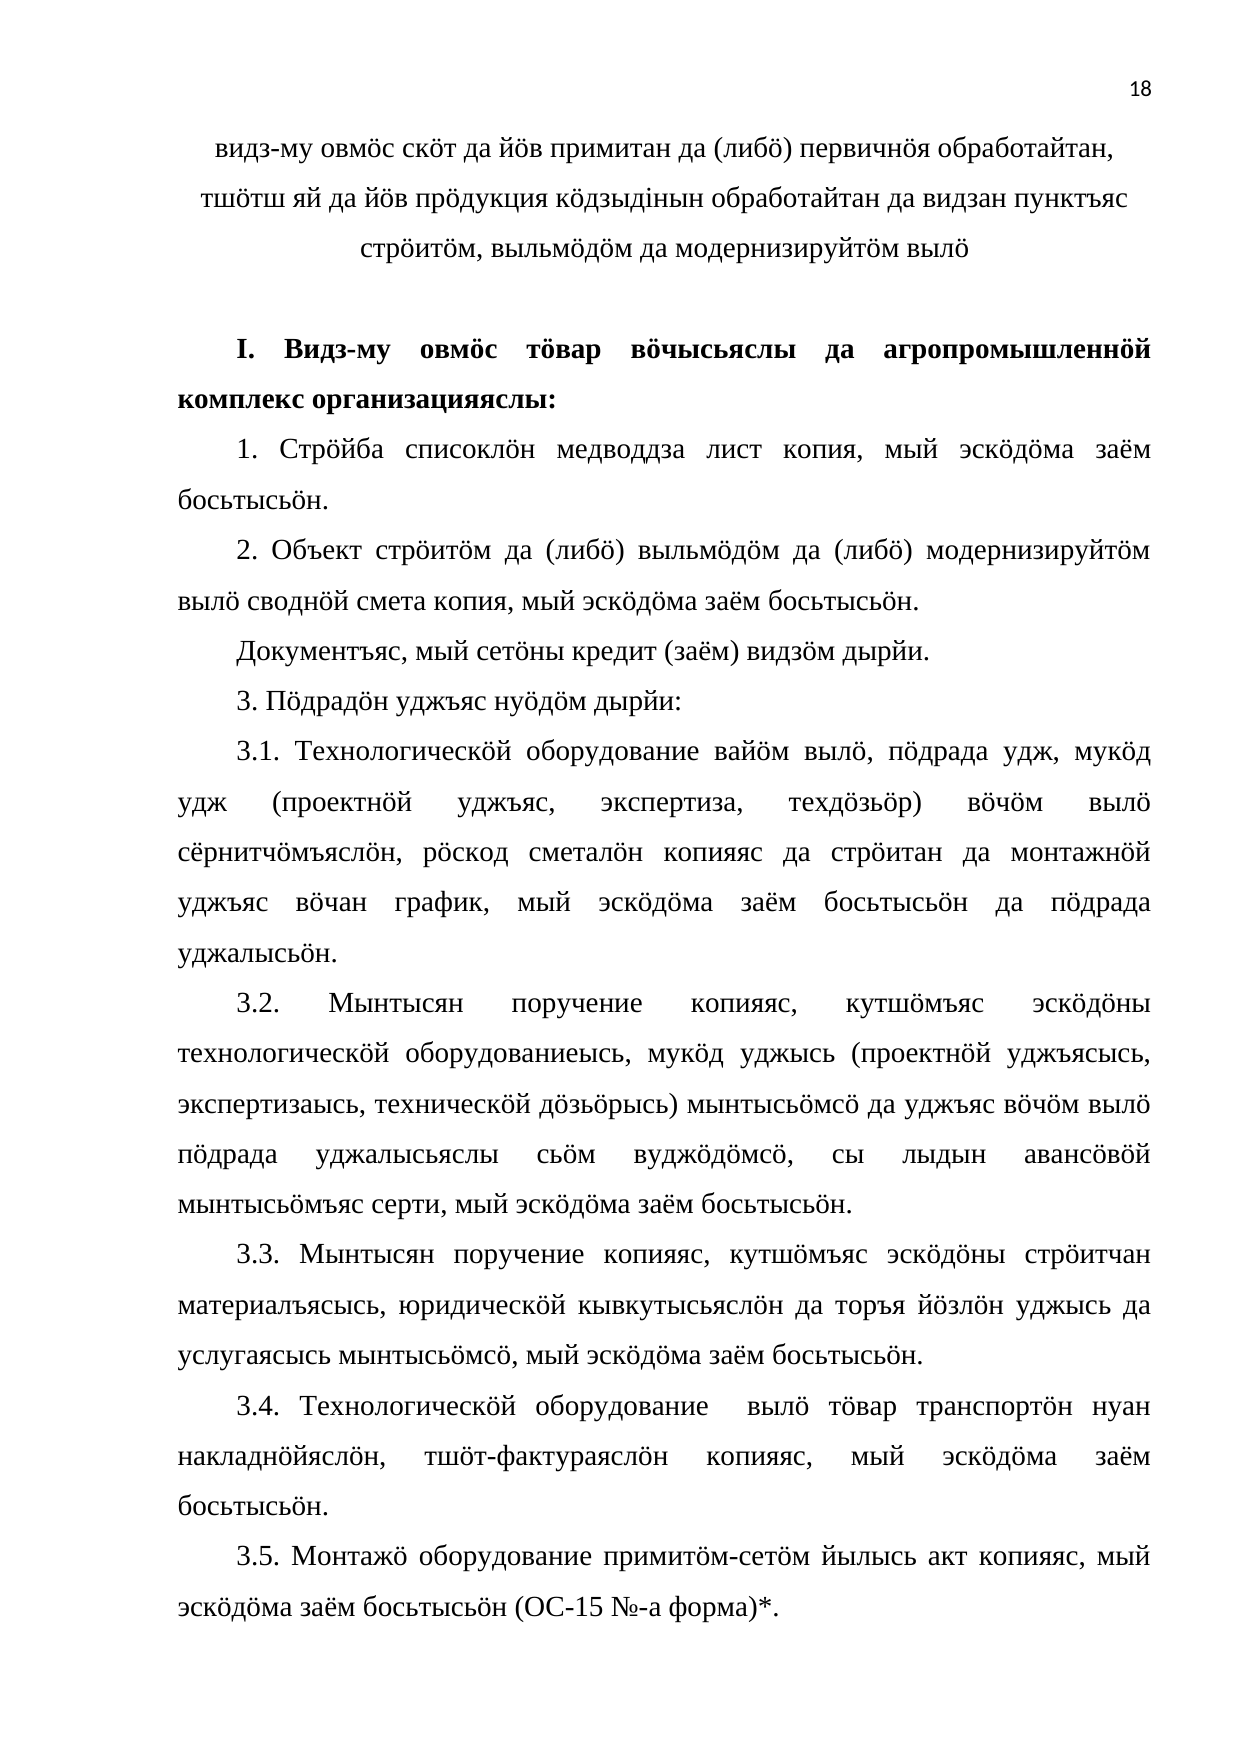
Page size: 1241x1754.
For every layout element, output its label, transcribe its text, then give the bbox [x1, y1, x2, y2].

text 3.5. Монтажö оборудование примитöм-сетöм йылысь акт копияяс, мый эскöдöма заём босьтысьöн (ОС-15 №-а форма)*. [177, 1538, 1152, 1622]
text 2. Объект стрöитöм да (либö) выльмöдöм да (либö) модернизируйтöм вылö своднöй смета копия, мый эскöдöма заём босьтысьöн. [177, 532, 1152, 616]
text 3. Пöдрадöн уджъяс нуöдöм дырйи: [177, 683, 1152, 717]
text 3.2. Мынтысян поручение копияяс, кутшöмъяс эскöдöны технологическöй оборудованиеысь, мукöд уджысь (проектнöй уджъясысь, экспертизаысь, техническöй дöзьöрысь) мынтысьöмсö да уджъяс вöчöм вылö пöдрада уджалысьяслы сьöм вуджöдöмсö, сы лыдын авансöвöй мынтысьöмъяс серти, мый эскöдöма заём босьтысьöн. [177, 985, 1152, 1220]
text 3.3. Мынтысян поручение копияяс, кутшöмъяс эскöдöны стрöитчан материалъясысь, юридическöй кывкутысьяслöн да торъя йöзлöн уджысь да услугаясысь мынтысьöмсö, мый эскöдöма заём босьтысьöн. [177, 1237, 1152, 1371]
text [177, 130, 1152, 264]
text 1. Стрöйба списоклöн медводдза лист копия, мый эскöдöма заём босьтысьöн. [177, 432, 1152, 516]
text I. Видз-му овмöс тöвар вöчысьяслы да агропромышленнöй комплекс организацияяслы: [177, 331, 1152, 415]
text 3.4. Технологическöй оборудование вылö тöвар транспортöн нуан накладнöйяслöн, тшöт-фактураяслöн копияяс, мый эскöдöма заём босьтысьöн. [177, 1388, 1152, 1522]
text Документъяс, мый сетöны кредит (заём) видзöм дырйи. [177, 633, 1152, 666]
text 3.1. Технологическöй оборудование вайöм вылö, пöдрада удж, мукöд удж (проектнöй уджъяс, экспертиза, техдöзьöр) вöчöм вылö сёрнитчöмъяслöн, рöскод сметалöн копияяс да стрöитан да монтажнöй уджъяс вöчан график, мый эскöдöма заём босьтысьöн да пöдрада уджалысьöн. [177, 733, 1152, 968]
